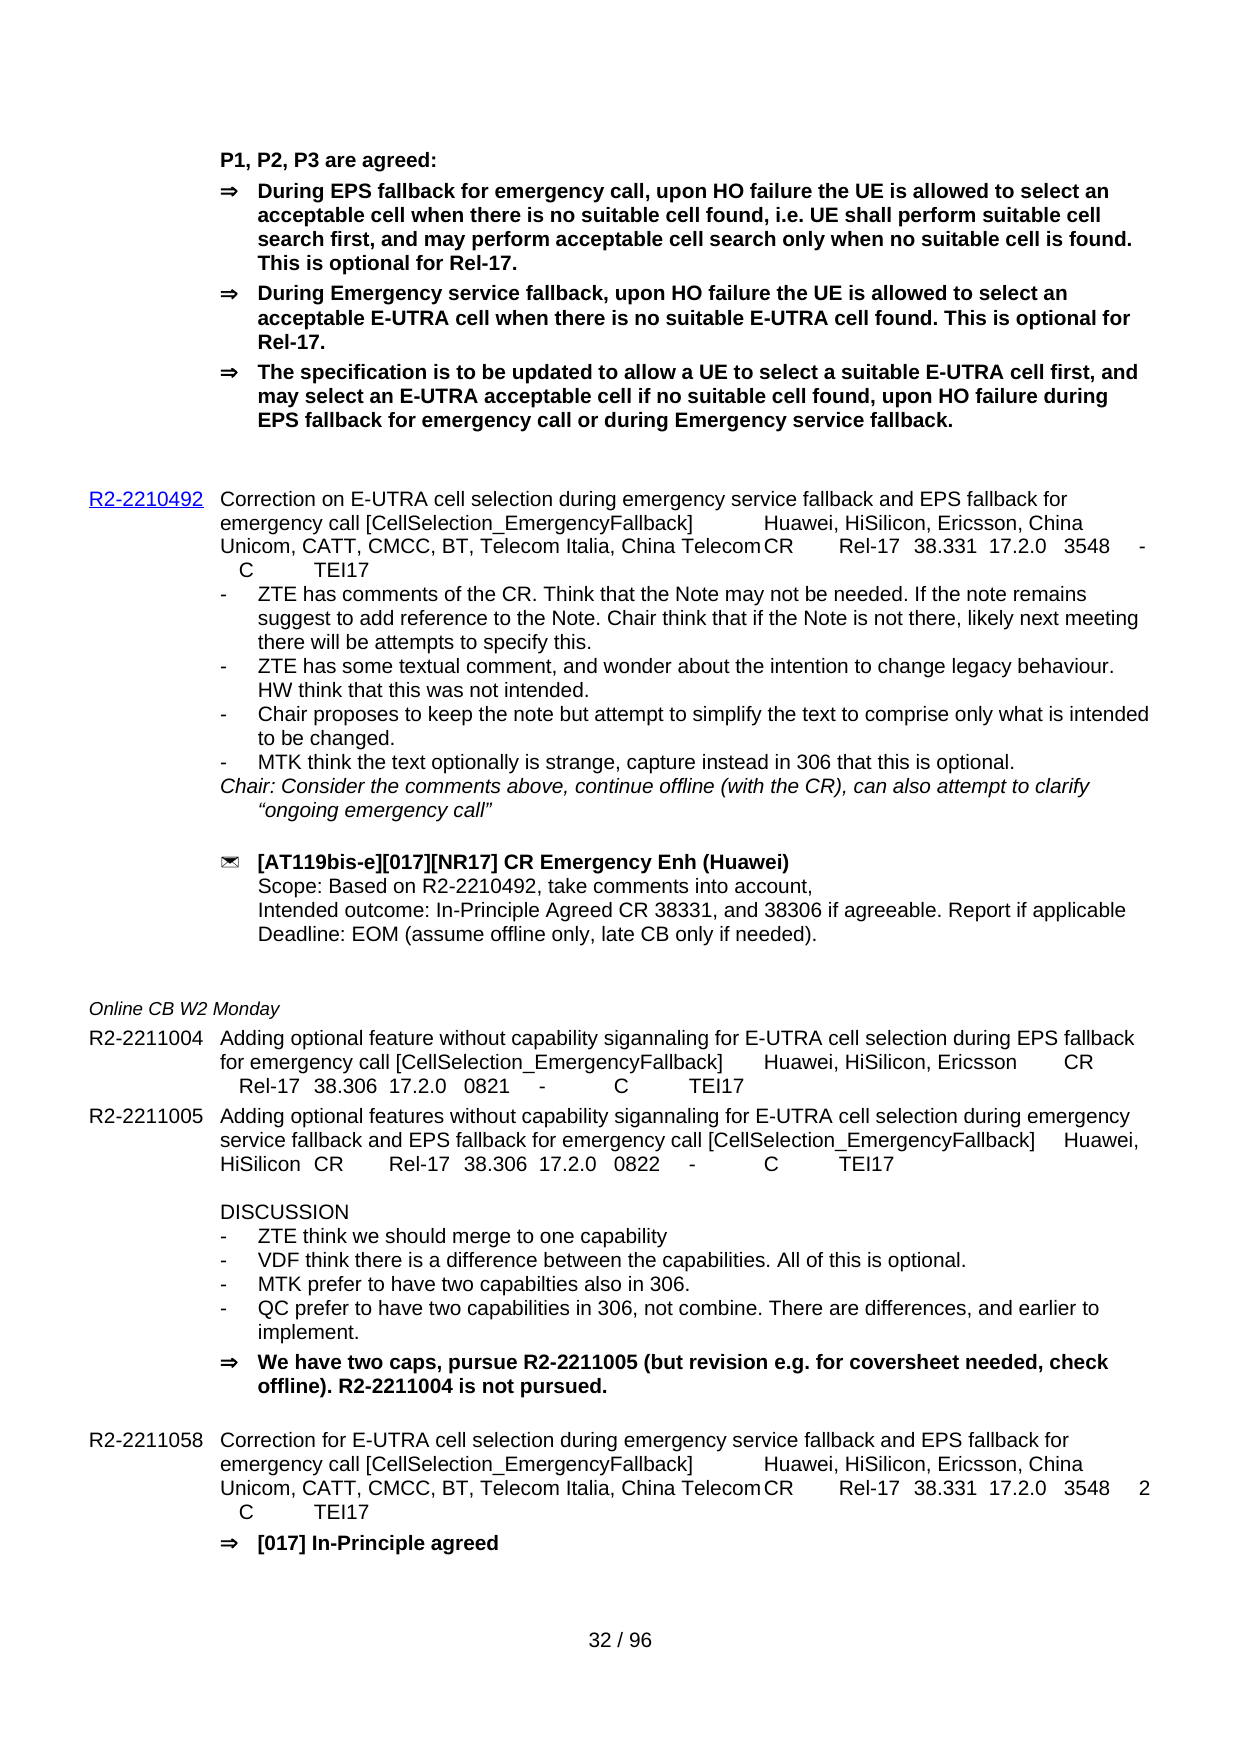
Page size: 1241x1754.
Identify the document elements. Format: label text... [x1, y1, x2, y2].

text - MTK prefer to have two capabilties also in 306. [220, 1272, 1152, 1296]
list P1, P2, P3 are agreed: [220, 148, 1152, 172]
text - ZTE has comments of the CR. Think that the Note may not be needed. If the note remains suggest to add reference to the Note. Chair think that if the Note is not there, likely next meeting there will be attempts to specify this. [220, 582, 1152, 654]
text [017] In-Principle agreed [220, 1530, 1152, 1555]
text Intended outcome: In-Principle Agreed CR 38331, and 38306 if agreeable. Report if applicable [220, 898, 1152, 922]
text - VDF think there is a difference between the capabilities. All of this is optional. [220, 1248, 1152, 1272]
text - ZTE think we should merge to one capability [220, 1224, 1152, 1248]
text The specification is to be updated to allow a UE to select a suitable E-UTRA cell first, and may select an E-UTRA acceptable cell if no suitable cell found, upon HO failure during EPS fallback for emergency call or during Emergency service fallback. [220, 360, 1152, 432]
text - ZTE has some textual comment, and wonder about the intention to change legacy behaviour. HW think that this was not intended. [220, 654, 1152, 702]
title R2-2211058 Correction for E-UTRA cell selection during emergency service fallback and EPS fallback for emergency call [CellSelection_EmergencyFallback] Huawei, HiSilicon, Ericsson, China Unicom, CATT, CMCC, BT, Telecom Italia, China Telecom CR Rel-17 38.331 17.2.0 3548 2 C TEI17 [89, 1428, 1152, 1524]
text - Chair proposes to keep the note but attempt to simplify the text to comprise only what is intended to be changed. [220, 702, 1152, 750]
text We have two caps, pursue R2-2211005 (but revision e.g. for coversheet needed, check offline). R2-2211004 is not pursued. [220, 1350, 1152, 1398]
text Deadline: EOM (assume offline only, late CB only if needed). [220, 922, 1152, 946]
title R2-2210492 Correction on E-UTRA cell selection during emergency service fallback and EPS fallback for emergency call [CellSelection_EmergencyFallback] Huawei, HiSilicon, Ericsson, China Unicom, CATT, CMCC, BT, Telecom Italia, China Telecom CR Rel-17 38.331 17.2.0 3548 - C TEI17 [89, 486, 1152, 582]
text Scope: Based on R2-2210492, take comments into account, [220, 874, 1152, 898]
text During Emergency service fallback, upon HO failure the UE is allowed to select an acceptable E-UTRA cell when there is no suitable E-UTRA cell found. This is optional for Rel-17. [220, 281, 1152, 353]
text [AT119bis-e][017][NR17] CR Emergency Enh (Huawei) [220, 850, 1152, 874]
text Online CB W2 Monday [89, 998, 1152, 1019]
title R2-2211004 Adding optional feature without capability sigannaling for E-UTRA cell selection during EPS fallback for emergency call [CellSelection_EmergencyFallback] Huawei, HiSilicon, Ericsson CR Rel-17 38.306 17.2.0 0821 - C TEI17 [89, 1026, 1152, 1098]
title R2-2211005 Adding optional features without capability sigannaling for E-UTRA cell selection during emergency service fallback and EPS fallback for emergency call [CellSelection_EmergencyFallback] Huawei, HiSilicon CR Rel-17 38.306 17.2.0 0822 - C TEI17 [89, 1104, 1152, 1176]
text During EPS fallback for emergency call, upon HO failure the UE is allowed to select an acceptable cell when there is no suitable cell found, i.e. UE shall perform suitable cell search first, and may perform acceptable cell search only when no suitable cell is found. This is optional for Rel-17. [220, 178, 1152, 275]
text - MTK think the text optionally is strange, capture instead in 306 that this is optional. [220, 750, 1152, 774]
text - QC prefer to have two capabilities in 306, not combine. There are differences, and earlier to implement. [220, 1296, 1152, 1343]
text Chair: Consider the comments above, continue offline (with the CR), can also attempt to clarify “ongoing emergency call” [220, 774, 1152, 822]
text DISCUSSION [220, 1200, 1152, 1224]
